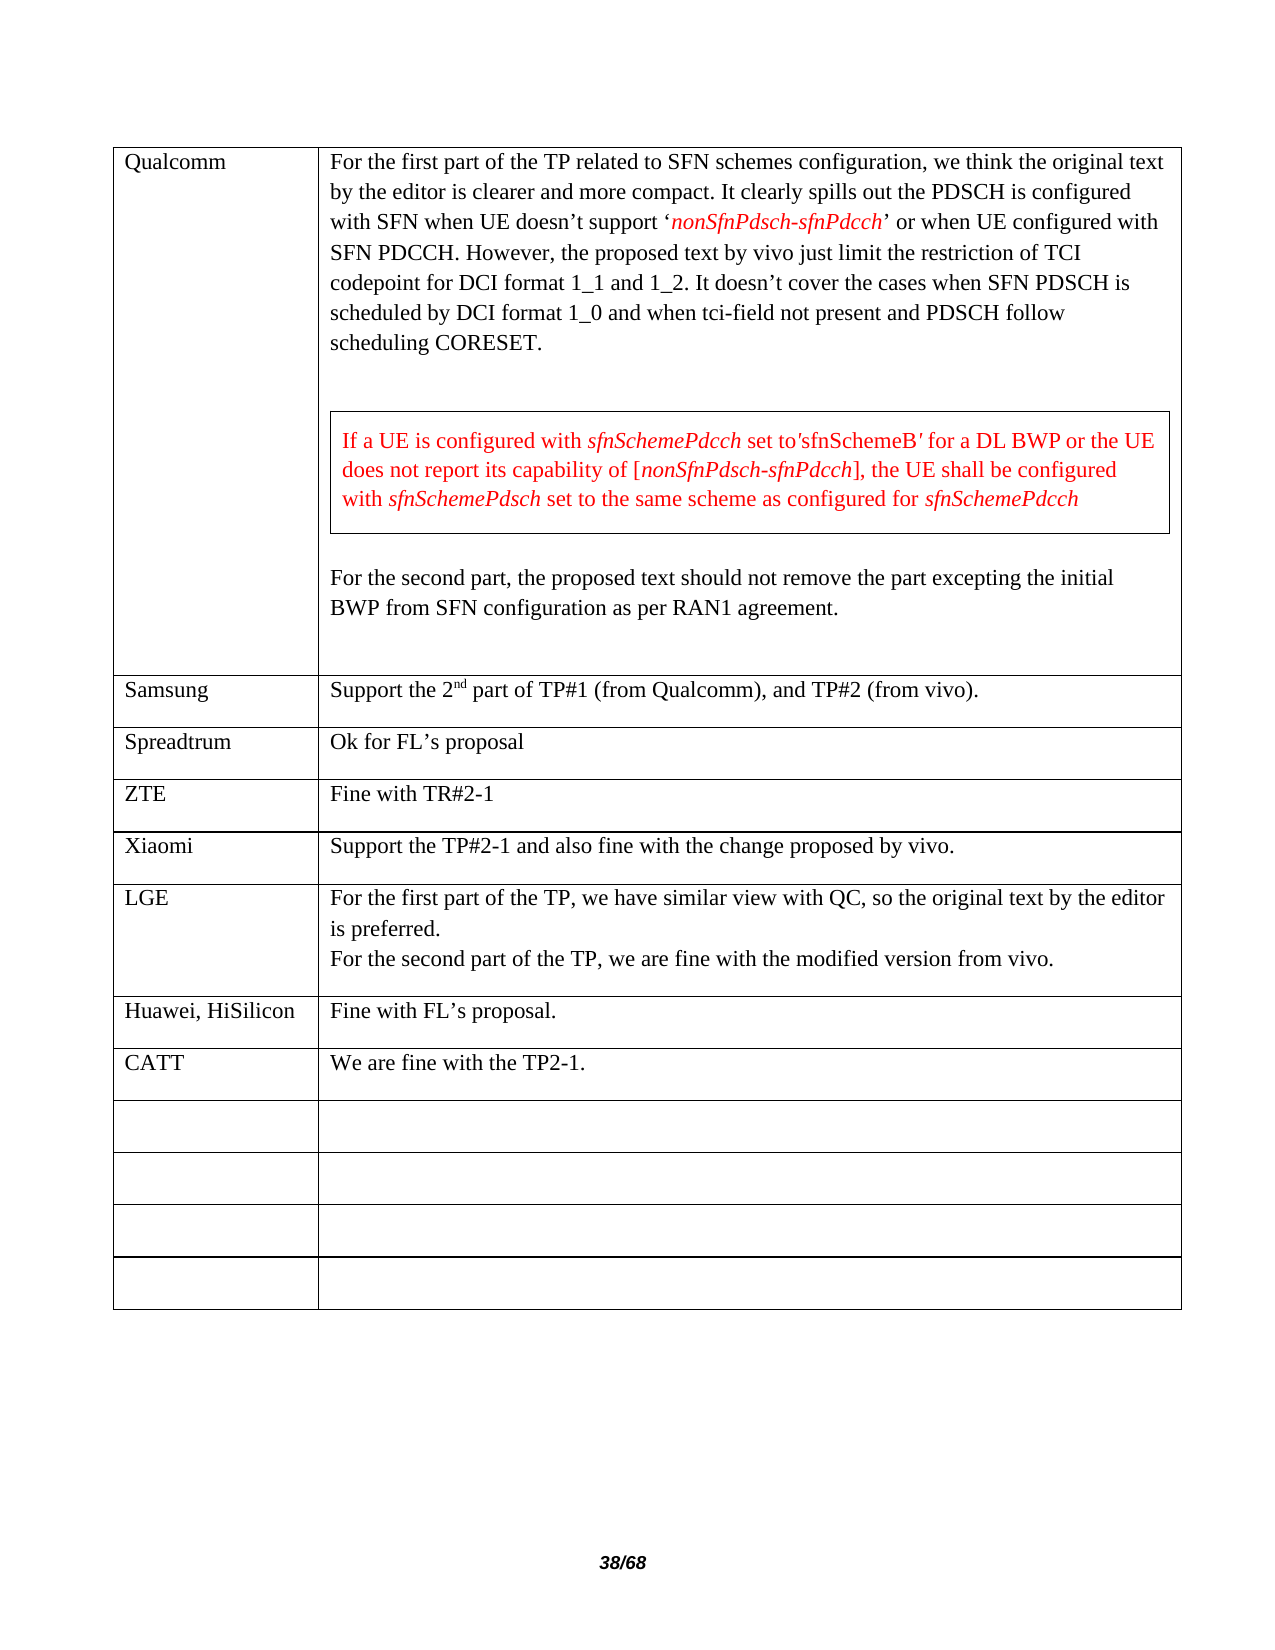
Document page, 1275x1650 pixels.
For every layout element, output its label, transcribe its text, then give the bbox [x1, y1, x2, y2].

table_cell Fine with TR#2-1 [319, 780, 1181, 831]
table_cell Support the 2nd part of TP#1 (from Qualcomm), and TP#2 (from vivo). [319, 676, 1181, 727]
table_cell Huawei, HiSilicon [114, 997, 318, 1048]
table_cell Samsung [114, 676, 318, 727]
table_cell [114, 1101, 318, 1152]
table_cell [319, 1153, 1181, 1204]
table_cell [114, 1258, 318, 1308]
table_cell [114, 1205, 318, 1256]
table_cell Fine with FL’s proposal. [319, 997, 1181, 1048]
table_cell [319, 1258, 1181, 1308]
table_cell ZTE [114, 780, 318, 831]
table_cell Xiaomi [114, 833, 318, 883]
table_cell CATT [114, 1049, 318, 1100]
table_cell For the first part of the TP related to SFN schemes configuration, we think the original text by the editor is clearer and more compact. It clearly spills out the PDSCH is configured with SFN when UE doesn’t support ‘nonSfnPdsch-sfnPdcch’ or when UE configured with SFN PDCCH. However, the proposed text by vivo just limit the restriction of TCI codepoint for DCI format 1_1 and 1_2. It doesn’t cover the cases when SFN PDSCH is scheduled by DCI format 1_0 and when tci-field not present and PDSCH follow scheduling CORESET. For the second part, the proposed text should not remove the part excepting the initial BWP from SFN configuration as per RAN1 agreement. [319, 148, 1181, 675]
table_cell Qualcomm [114, 148, 318, 675]
table_cell We are fine with the TP2-1. [319, 1049, 1181, 1100]
table_cell [114, 1153, 318, 1204]
table_cell For the first part of the TP, we have similar view with QC, so the original text by the editor is preferred. For the second part of the TP, we are fine with the modified version from vivo. [319, 885, 1181, 996]
table_cell Spreadtrum [114, 728, 318, 779]
table_cell Support the TP#2-1 and also fine with the change proposed by vivo. [319, 833, 1181, 883]
table_cell [319, 1101, 1181, 1152]
table_cell [319, 1205, 1181, 1256]
table_cell Ok for FL’s proposal [319, 728, 1181, 779]
table_cell LGE [114, 885, 318, 996]
